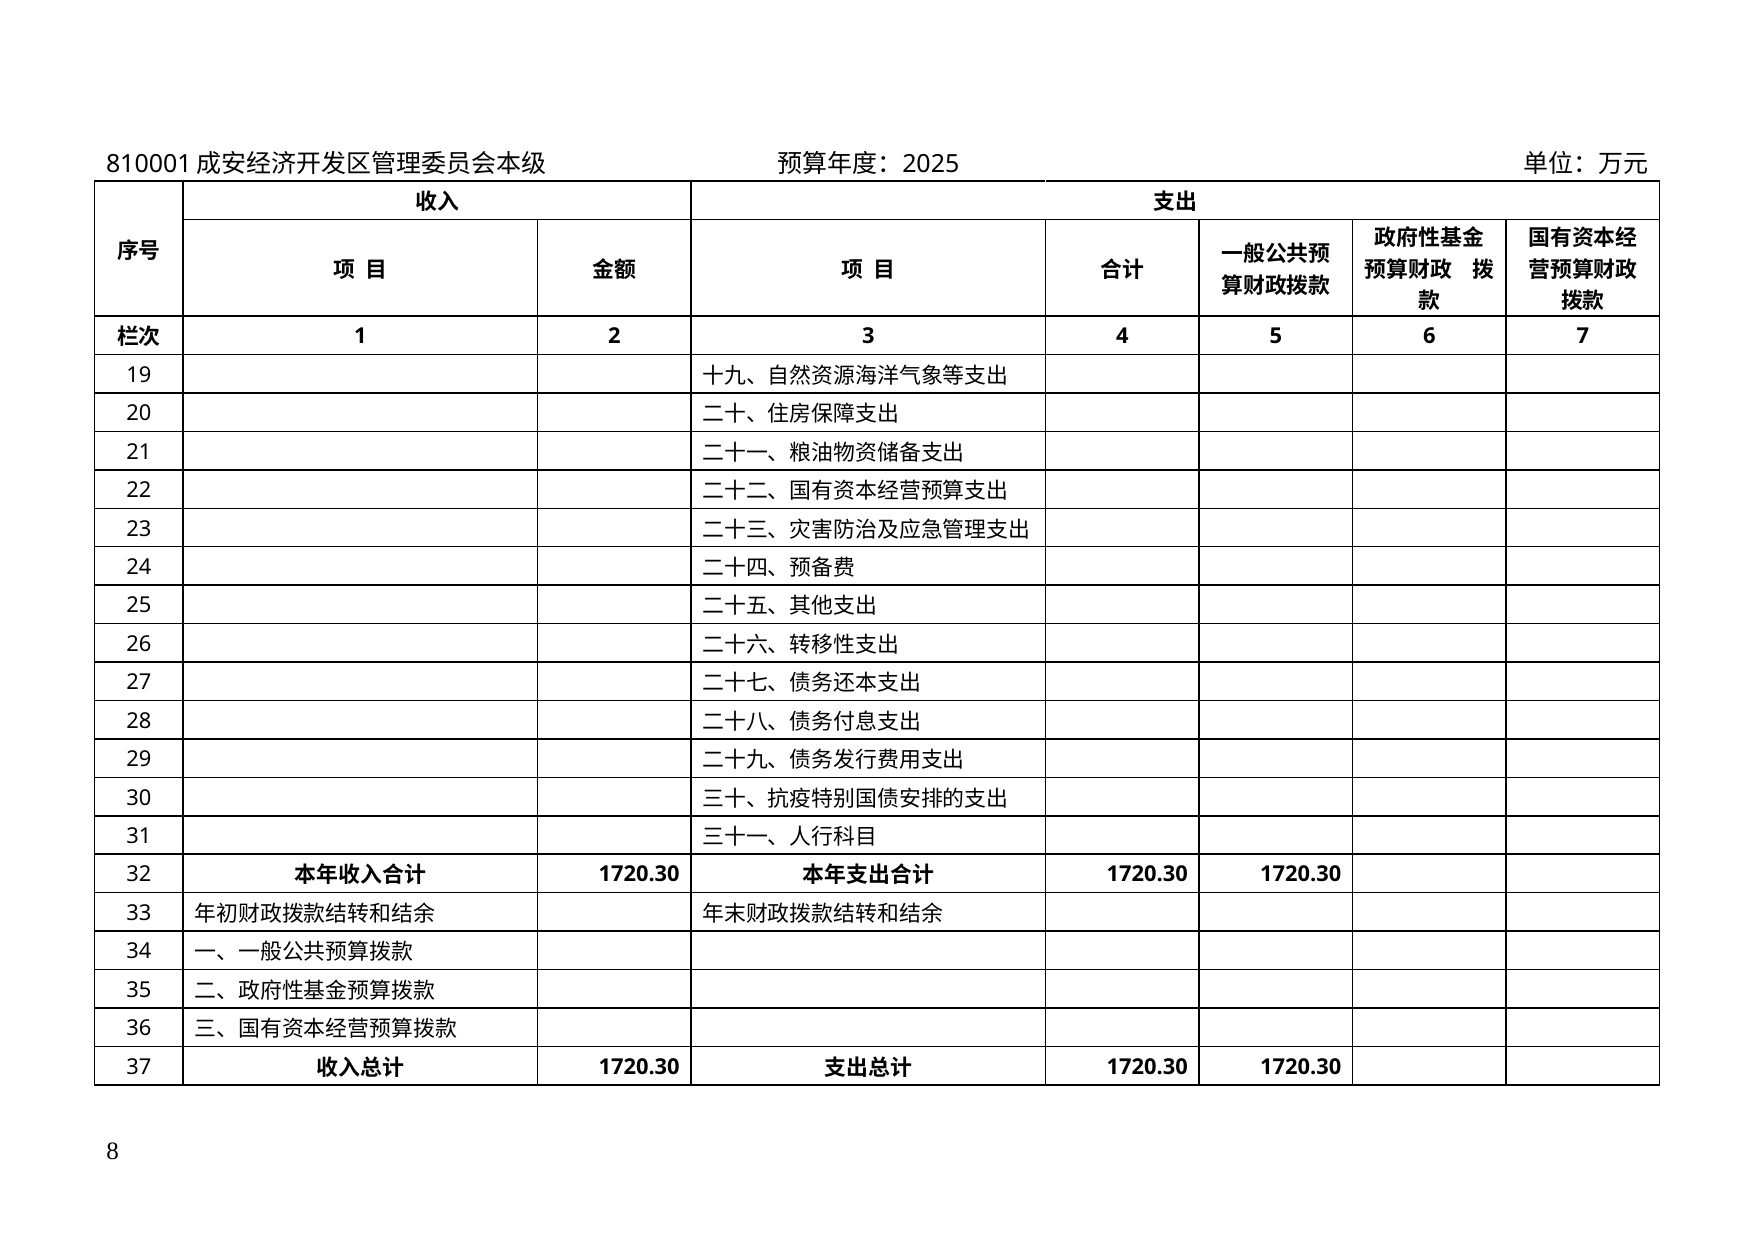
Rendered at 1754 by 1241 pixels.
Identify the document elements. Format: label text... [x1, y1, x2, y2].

table_cell [1353, 586, 1505, 623]
table_cell [538, 740, 690, 776]
table_cell [1200, 471, 1352, 507]
table_cell [538, 586, 690, 623]
table_cell [1507, 471, 1659, 507]
table_cell 本年收入合计 [184, 855, 537, 892]
table_cell [184, 509, 537, 546]
table_cell [1046, 817, 1198, 853]
table_cell [538, 471, 690, 507]
table_cell 33 [95, 893, 182, 930]
table_cell [1353, 432, 1505, 469]
table_cell [538, 893, 690, 930]
table_cell 30 [95, 778, 182, 815]
table_cell 二十七、债务还本支出 [692, 663, 1045, 699]
table_cell 1720.30 [1046, 855, 1198, 892]
table_cell 3 [692, 317, 1045, 354]
table_cell 1720.30 [1200, 1047, 1352, 1084]
table_cell 三十一、人行科目 [692, 817, 1045, 853]
table_cell [1353, 970, 1505, 1007]
table_cell [1507, 1047, 1659, 1084]
table_cell [1507, 624, 1659, 661]
table_cell 20 [95, 394, 182, 431]
table_cell 支出总计 [692, 1047, 1045, 1084]
table_cell 二十二、国有资本经营预算支出 [692, 471, 1045, 507]
table_cell [1353, 778, 1505, 815]
table_cell 序号 [95, 182, 182, 315]
table_cell 年初财政拨款结转和结余 [184, 893, 537, 930]
table_cell [538, 394, 690, 431]
table_cell 收入总计 [184, 1047, 537, 1084]
table_cell [184, 432, 537, 469]
table_cell [1200, 509, 1352, 546]
table_cell 37 [95, 1047, 182, 1084]
table_cell [692, 932, 1045, 969]
table_cell 26 [95, 624, 182, 661]
table_cell [1507, 547, 1659, 584]
table_cell [1200, 624, 1352, 661]
table_cell 1720.30 [538, 855, 690, 892]
table_cell [538, 970, 690, 1007]
table_cell [1507, 394, 1659, 431]
table_cell 36 [95, 1009, 182, 1046]
table_cell [1507, 586, 1659, 623]
table_cell [1353, 471, 1505, 507]
table_cell [184, 778, 537, 815]
table_cell [1507, 663, 1659, 699]
table_cell [538, 932, 690, 969]
table_cell [1353, 547, 1505, 584]
table_cell [1507, 817, 1659, 853]
table_cell [1200, 394, 1352, 431]
table_cell [1046, 394, 1198, 431]
table_cell 28 [95, 701, 182, 738]
table_cell [1353, 663, 1505, 699]
table_cell [538, 355, 690, 392]
table_cell [1507, 970, 1659, 1007]
table_cell 二、政府性基金预算拨款 [184, 970, 537, 1007]
table_cell [1353, 932, 1505, 969]
table_cell 金额 [538, 220, 690, 315]
table_cell [184, 355, 537, 392]
table_cell [1507, 1009, 1659, 1046]
table_cell 政府性基金预算财政 拨款 [1353, 220, 1505, 315]
table_cell [1200, 740, 1352, 776]
table_cell [1046, 893, 1198, 930]
table_cell [1200, 663, 1352, 699]
table_cell [1200, 355, 1352, 392]
table_cell 栏次 [95, 317, 182, 354]
table_cell [538, 1009, 690, 1046]
table_cell [1200, 893, 1352, 930]
table_cell [1200, 817, 1352, 853]
table_cell [538, 547, 690, 584]
table_cell [538, 432, 690, 469]
table_cell 项 目 [692, 220, 1045, 315]
table_cell [1046, 740, 1198, 776]
table_cell [1046, 1009, 1198, 1046]
table_cell 一般公共预算财政拨款 [1200, 220, 1352, 315]
table_cell [184, 547, 537, 584]
table_cell [1200, 778, 1352, 815]
table_cell 27 [95, 663, 182, 699]
table_cell [1353, 701, 1505, 738]
table_cell [1046, 471, 1198, 507]
table_cell [1046, 932, 1198, 969]
table_cell [1046, 509, 1198, 546]
table_cell [1507, 932, 1659, 969]
table_cell [1353, 817, 1505, 853]
table_cell 1720.30 [1046, 1047, 1198, 1084]
table_cell [1200, 970, 1352, 1007]
table_cell [184, 663, 537, 699]
table_cell 29 [95, 740, 182, 776]
table_cell [538, 817, 690, 853]
table_cell 二十、住房保障支出 [692, 394, 1045, 431]
table_cell 二十一、粮油物资储备支出 [692, 432, 1045, 469]
table_cell [184, 586, 537, 623]
table_cell 本年支出合计 [692, 855, 1045, 892]
table_cell [1200, 932, 1352, 969]
table_cell [184, 740, 537, 776]
table_cell [184, 394, 537, 431]
table_cell [692, 970, 1045, 1007]
table_cell 35 [95, 970, 182, 1007]
table_cell [1200, 432, 1352, 469]
table_cell 4 [1046, 317, 1198, 354]
table_cell [1353, 855, 1505, 892]
table_cell 32 [95, 855, 182, 892]
table_cell 二十八、债务付息支出 [692, 701, 1045, 738]
table_cell 1720.30 [1200, 855, 1352, 892]
table_cell [1046, 701, 1198, 738]
table_cell 二十五、其他支出 [692, 586, 1045, 623]
table_cell [184, 471, 537, 507]
table_cell [1200, 586, 1352, 623]
table_cell [538, 509, 690, 546]
table_cell [1046, 355, 1198, 392]
table_cell 19 [95, 355, 182, 392]
table_cell [538, 663, 690, 699]
table_cell 合计 [1046, 220, 1198, 315]
table_header 预算年度：2025 [692, 143, 1045, 180]
table_cell [1507, 509, 1659, 546]
table_cell [1046, 586, 1198, 623]
table_cell [184, 701, 537, 738]
table_cell [1353, 893, 1505, 930]
table_cell 二十九、债务发行费用支出 [692, 740, 1045, 776]
table_cell 5 [1200, 317, 1352, 354]
table_cell [1200, 547, 1352, 584]
table_cell [1046, 432, 1198, 469]
table_cell 二十四、预备费 [692, 547, 1045, 584]
table_cell [1046, 778, 1198, 815]
table_cell [1353, 355, 1505, 392]
table_cell [1046, 547, 1198, 584]
table_header 单位：万元 [1046, 143, 1659, 180]
table_cell [1507, 432, 1659, 469]
table_cell 6 [1353, 317, 1505, 354]
table_cell [1507, 740, 1659, 776]
table_cell [1507, 778, 1659, 815]
table_cell [1507, 355, 1659, 392]
table_cell [1507, 701, 1659, 738]
table_cell [538, 778, 690, 815]
table_cell 1 [184, 317, 537, 354]
table_cell [1353, 624, 1505, 661]
table_cell 十九、自然资源海洋气象等支出 [692, 355, 1045, 392]
table_cell [1200, 1009, 1352, 1046]
table_cell 年末财政拨款结转和结余 [692, 893, 1045, 930]
table_cell 34 [95, 932, 182, 969]
table_cell 1720.30 [538, 1047, 690, 1084]
table_cell 24 [95, 547, 182, 584]
table_cell 收入 [184, 182, 690, 219]
table_cell [538, 701, 690, 738]
table_cell [1353, 1009, 1505, 1046]
table_cell 2 [538, 317, 690, 354]
table_cell 22 [95, 471, 182, 507]
table_cell 二十三、灾害防治及应急管理支出 [692, 509, 1045, 546]
table_cell [1046, 663, 1198, 699]
table_cell 三、国有资本经营预算拨款 [184, 1009, 537, 1046]
table_cell [1507, 893, 1659, 930]
table_header 810001成安经济开发区管理委员会本级 [95, 143, 690, 180]
table_cell 7 [1507, 317, 1659, 354]
table_cell [184, 817, 537, 853]
table_cell 25 [95, 586, 182, 623]
table_cell [538, 624, 690, 661]
table_cell [1353, 509, 1505, 546]
table_cell 支出 [692, 182, 1659, 219]
table_cell 31 [95, 817, 182, 853]
table_cell 国有资本经营预算财政拨款 [1507, 220, 1659, 315]
table_cell [1507, 855, 1659, 892]
table_cell [692, 1009, 1045, 1046]
table_cell 一、一般公共预算拨款 [184, 932, 537, 969]
table_cell [1353, 740, 1505, 776]
table_cell [1046, 970, 1198, 1007]
table_cell [1046, 624, 1198, 661]
table_cell [1200, 701, 1352, 738]
table_cell 21 [95, 432, 182, 469]
table_cell [1353, 394, 1505, 431]
table_cell 三十、抗疫特别国债安排的支出 [692, 778, 1045, 815]
table_cell 二十六、转移性支出 [692, 624, 1045, 661]
table_cell 项 目 [184, 220, 537, 315]
table_cell 23 [95, 509, 182, 546]
table_cell [184, 624, 537, 661]
table_cell [1353, 1047, 1505, 1084]
